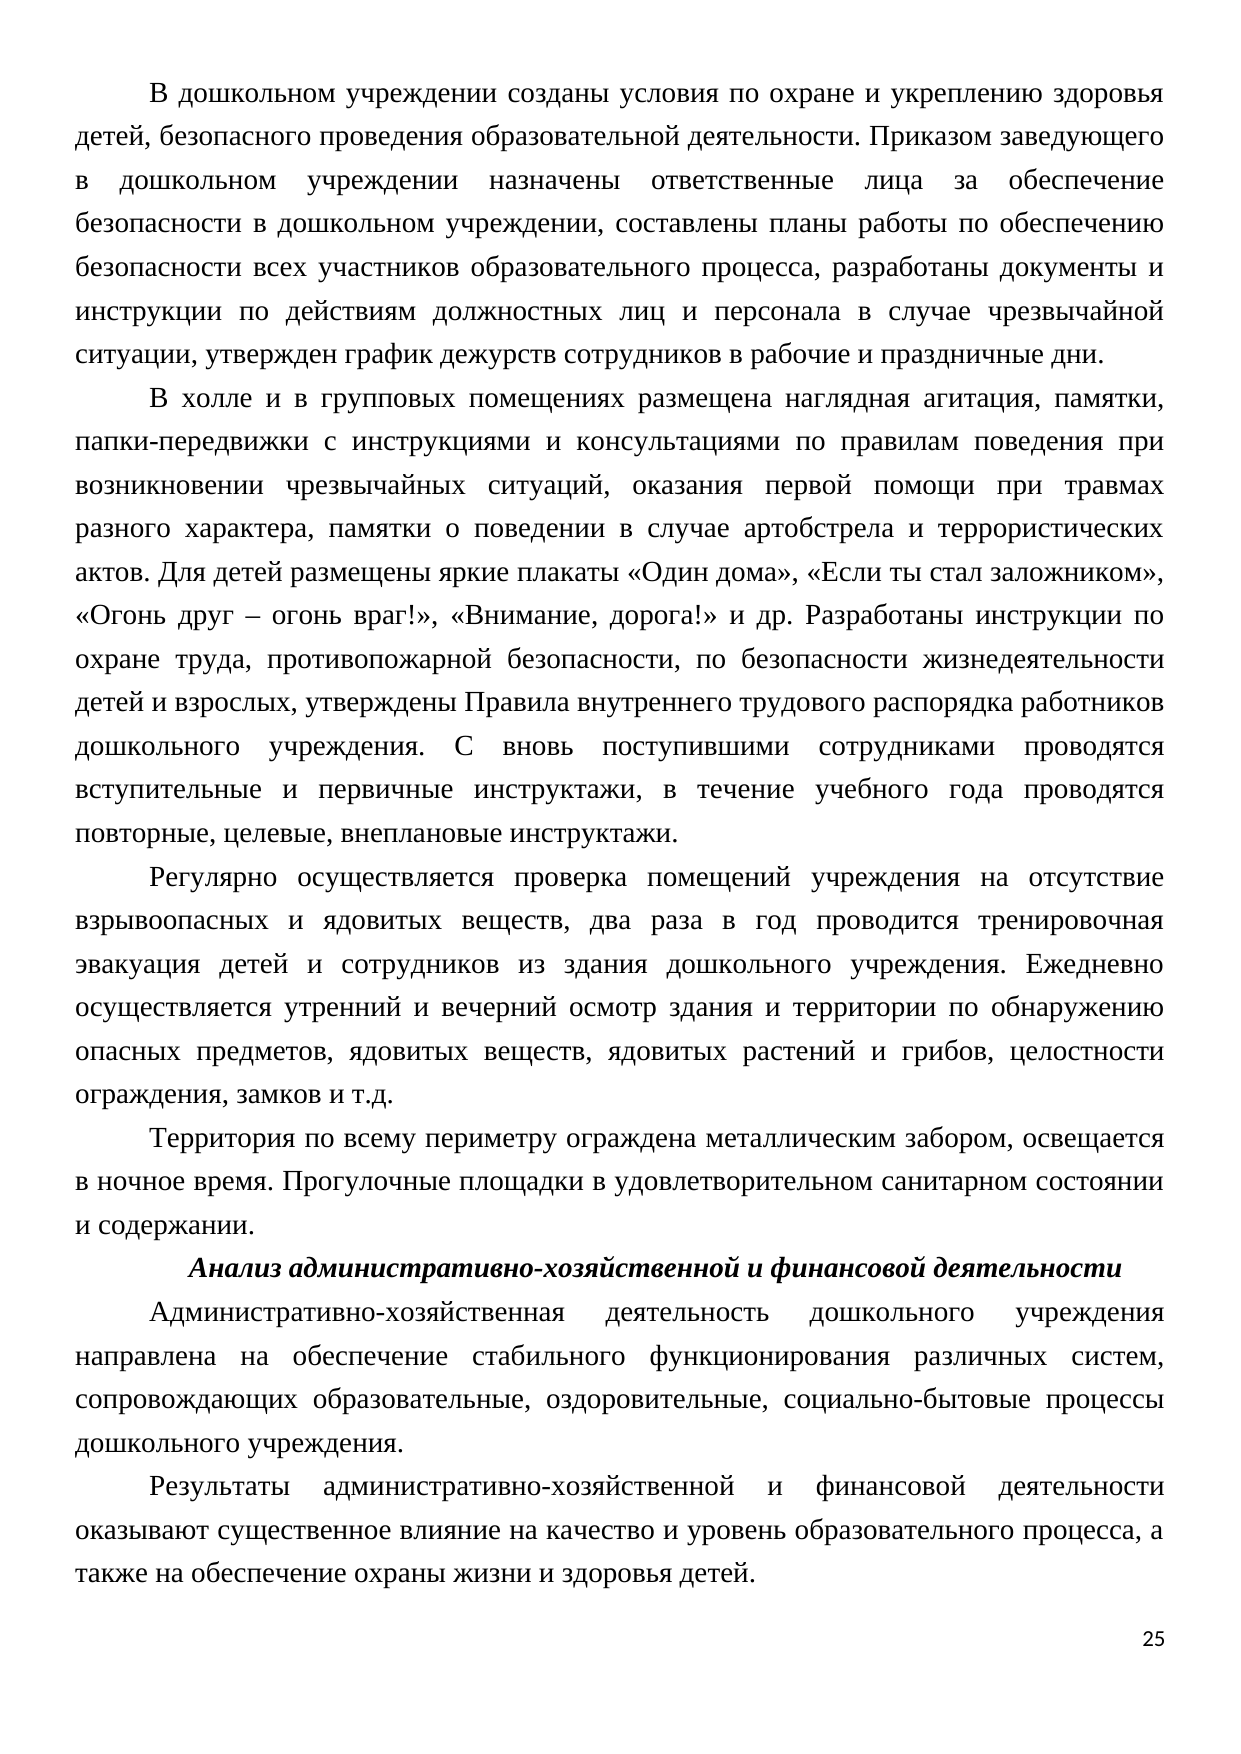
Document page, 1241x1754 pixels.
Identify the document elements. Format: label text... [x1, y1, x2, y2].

text Анализ административно-хозяйственной и финансовой деятельности [75, 1251, 1165, 1284]
text В холле и в групповых помещениях размещена наглядная агитация, памятки, папки-передвижки с инструкциями и консультациями по правилам поведения при возникновении чрезвычайных ситуаций, оказания первой помощи при травмах разного характера, памятки о поведении в случае артобстрела и террористических актов. Для детей размещены яркие плакаты «Один дома», «Если ты стал заложником», «Огонь друг – огонь враг!», «Внимание, дорога!» и др. Разработаны инструкции по охране труда, противопожарной безопасности, по безопасности жизнедеятельности детей и взрослых, утверждены Правила внутреннего трудового распорядка работников дошкольного учреждения. С вновь поступившими сотрудниками проводятся вступительные и первичные инструктажи, в течение учебного года проводятся повторные, целевые, внеплановые инструктажи. [75, 380, 1165, 849]
text Территория по всему периметру ограждена металлическим забором, освещается в ночное время. Прогулочные площадки в удовлетворительном санитарном состоянии и содержании. [75, 1120, 1165, 1241]
text Результаты административно-хозяйственной и финансовой деятельности оказывают существенное влияние на качество и уровень образовательного процесса, а также на обеспечение охраны жизни и здоровья детей. [75, 1468, 1165, 1589]
text Административно-хозяйственная деятельность дошкольного учреждения направлена на обеспечение стабильного функционирования различных систем, сопровождающих образовательные, оздоровительные, социально-бытовые процессы дошкольного учреждения. [75, 1294, 1165, 1458]
text Регулярно осуществляется проверка помещений учреждения на отсутствие взрывоопасных и ядовитых веществ, два раза в год проводится тренировочная эвакуация детей и сотрудников из здания дошкольного учреждения. Ежедневно осуществляется утренний и вечерний осмотр здания и территории по обнаружению опасных предметов, ядовитых веществ, ядовитых растений и грибов, целостности ограждения, замков и т.д. [75, 859, 1165, 1110]
text В дошкольном учреждении созданы условия по охране и укреплению здоровья детей, безопасного проведения образовательной деятельности. Приказом заведующего в дошкольном учреждении назначены ответственные лица за обеспечение безопасности в дошкольном учреждении, составлены планы работы по обеспечению безопасности всех участников образовательного процесса, разработаны документы и инструкции по действиям должностных лиц и персонала в случае чрезвычайной ситуации, утвержден график дежурств сотрудников в рабочие и праздничные дни. [75, 75, 1165, 370]
